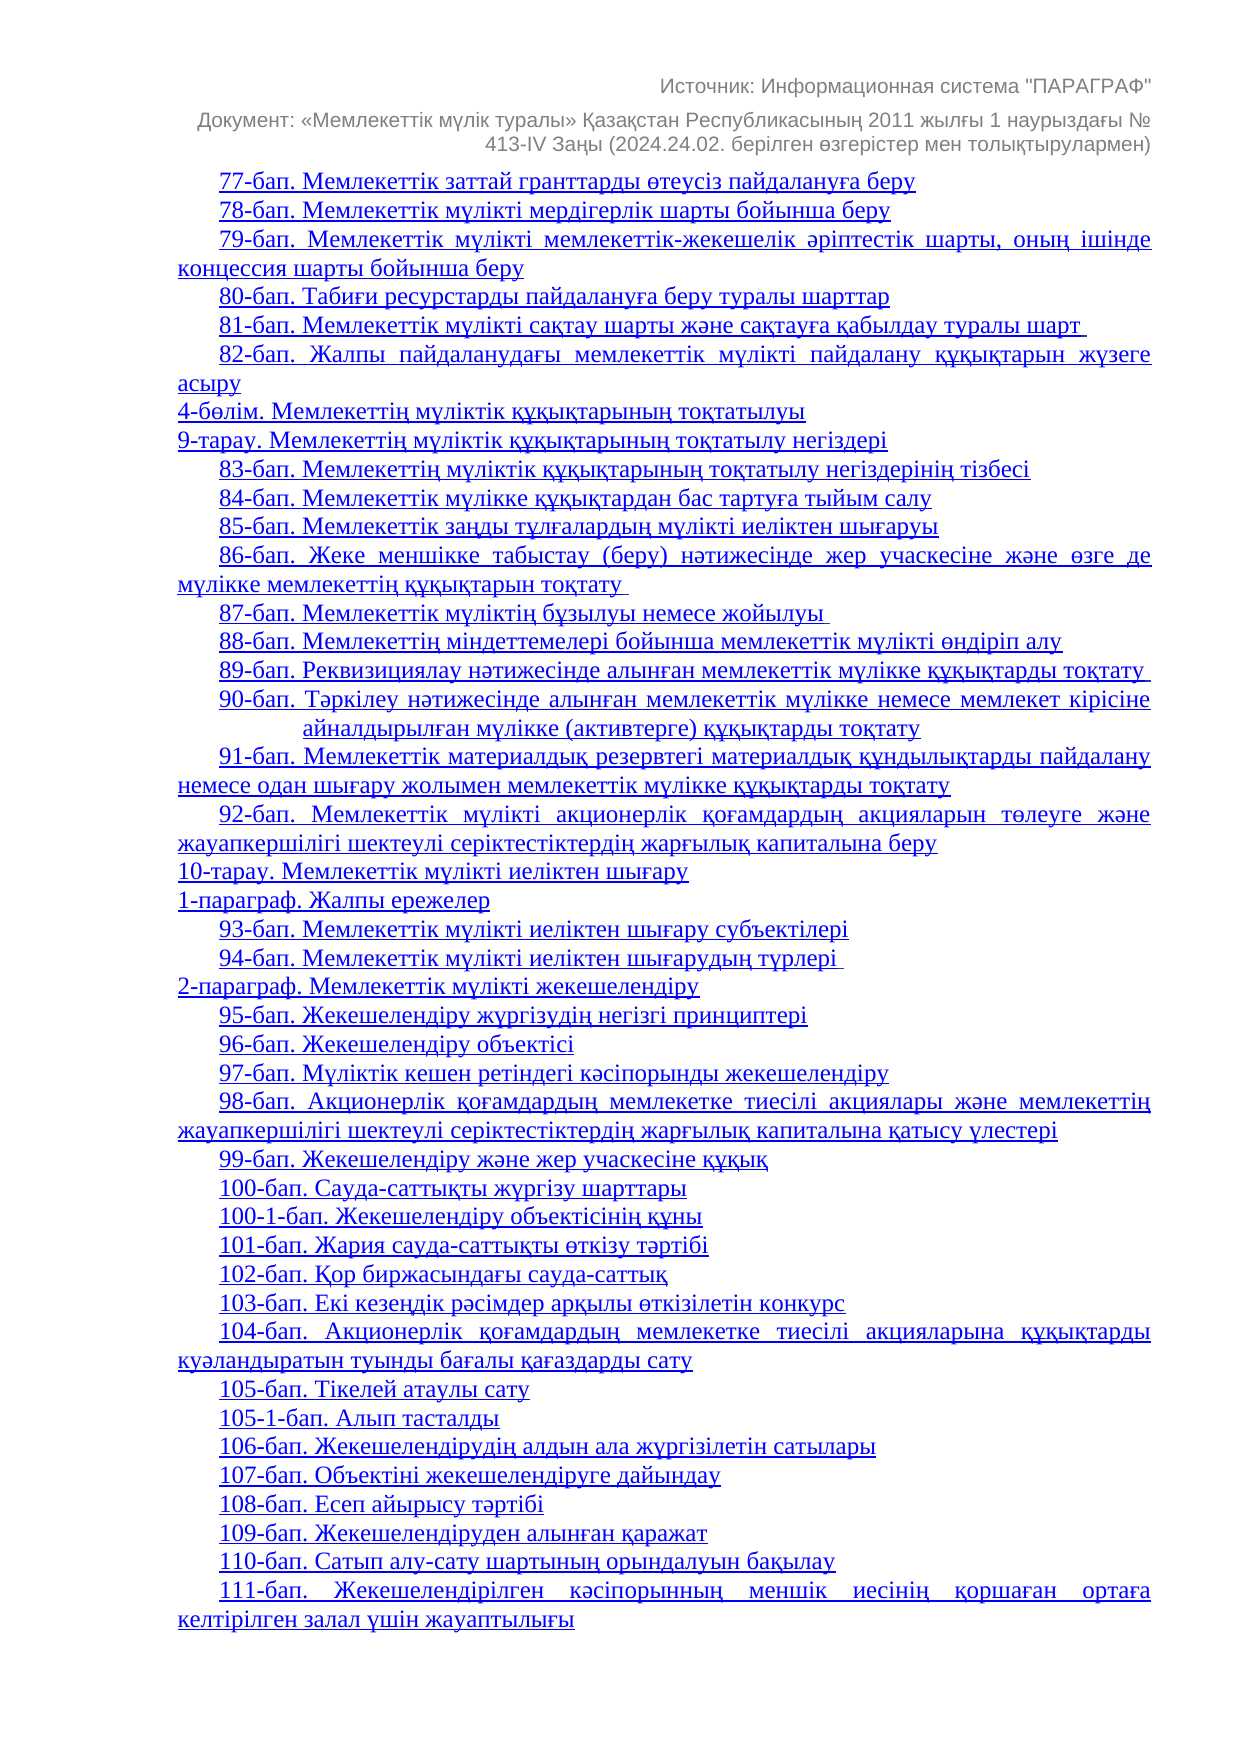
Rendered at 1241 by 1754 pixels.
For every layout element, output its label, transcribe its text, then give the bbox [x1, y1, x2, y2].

text 98-бап. Акционерлік қоғамдардың мемлекетке тиесiлi акциялары және мемлекеттiң жауапкершiлiгi шектеулi серiктестiктердiң жарғылық капиталына қатысу үлестерi [177, 1086, 1152, 1144]
text 104-бап. Акционерлік қоғамдардың мемлекетке тиесiлi акцияларына құқықтарды куәландыратын туынды бағалы қағаздарды сату [177, 1316, 1152, 1374]
text 86-бап. Жеке меншікке табыстау (беру) нәтижесінде жер учаскесіне және өзге де мүлікке мемлекеттің құқықтарын тоқтату [177, 540, 1152, 598]
text 82-бап. Жалпы пайдаланудағы мемлекеттік мүлікті пайдалану құқықтарын жүзеге асыру [177, 339, 1152, 396]
text 102-бап. Қор биржасындағы сауда-саттық [177, 1259, 1152, 1288]
text 80-бап. Табиғи ресурстарды пайдалануға беру туралы шарттар [177, 281, 1152, 310]
text 77-бап. Мемлекеттік заттай гранттарды өтеусіз пайдалануға беру [177, 166, 1152, 195]
text 99-бап. Жекешелендіру және жер учаскесіне құқық [177, 1144, 1152, 1173]
text 89-бап. Реквизициялау нәтижесінде алынған мемлекеттік мүлікке құқықтарды тоқтату [177, 655, 1152, 684]
text 81-бап. Мемлекеттік мүлікті сақтау шарты және сақтауға қабылдау туралы шарт [177, 310, 1152, 339]
text 105-1-бап. Алып тасталды [177, 1403, 1152, 1431]
text 96-бап. Жекешелендiру объектiсi [177, 1029, 1152, 1058]
text 97-бап. Мүліктік кешен ретіндегі кәсіпорынды жекешелендіру [177, 1058, 1152, 1086]
text 4-бөлім. Мемлекеттің мүліктік құқықтарының тоқтатылуы [177, 396, 1152, 425]
text 9-тарау. Мемлекеттің мүліктік құқықтарының тоқтатылу негіздері [177, 425, 1152, 454]
text 91-бап. Мемлекеттік материалдық резервтегі материалдық құндылықтарды пайдалану немесе одан шығару жолымен мемлекеттік мүлікке құқықтарды тоқтату [177, 741, 1152, 799]
text 10-тарау. Мемлекеттік мүлікті иеліктен шығару [177, 856, 1152, 885]
text 1-параграф. Жалпы ережелер [177, 885, 1152, 914]
text 93-бап. Мемлекеттік мүлікті иеліктен шығару субъектiлерi [177, 914, 1152, 943]
text 107-бап. Объектiнi жекешелендiруге дайындау [177, 1460, 1152, 1489]
text 90-бап. Тәркілеу нәтижесінде алынған мемлекеттік мүлікке немесе мемлекет кірісіне айналдырылған мүлікке (активтерге) құқықтарды тоқтату [219, 684, 1152, 741]
text 101-бап. Жария сауда-саттықты өткізу тәртібі [177, 1230, 1152, 1259]
text 2-параграф. Мемлекеттік мүлікті жекешелендіру [177, 971, 1152, 1000]
text 108-бап. Есеп айырысу тәртібі [177, 1489, 1152, 1518]
text 79-бап. Мемлекеттік мүлікті мемлекеттік-жекешелік әріптестік шарты, оның ішінде концессия шарты бойынша беру [177, 224, 1152, 281]
text 94-бап. Мемлекеттік мүлікті иеліктен шығарудың түрлері [177, 943, 1152, 971]
text 106-бап. Жекешелендiрудiң алдын ала жүргізілетін сатылары [177, 1431, 1152, 1460]
text 83-бап. Мемлекеттің мүліктік құқықтарының тоқтатылу негіздерінің тізбесі [177, 454, 1152, 483]
text 109-бап. Жекешелендіруден алынған қаражат [177, 1518, 1152, 1546]
text 110-бап. Сатып алу-сату шартының орындалуын бақылау [177, 1546, 1152, 1575]
text 100-1-бап. Жекешелендіру объектісінің құны [177, 1201, 1152, 1230]
text 87-бап. Мемлекеттік мүліктің бұзылуы немесе жойылуы [177, 598, 1152, 626]
text 84-бап. Мемлекеттік мүлікке құқықтардан бас тартуға тыйым салу [177, 483, 1152, 511]
text 85-бап. Мемлекеттік заңды тұлғалардың мүлікті иеліктен шығаруы [177, 511, 1152, 540]
text 100-бап. Сауда-саттықты жүргізу шарттары [177, 1173, 1152, 1201]
text 103-бап. Екi кезеңдiк рәсiмдер арқылы өткізілетін конкурс [177, 1288, 1152, 1316]
text 111-бап. Жекешелендiрiлген кәсiпорынның меншік иесiнiң қоршаған ортаға келтiрілген залал үшiн жауаптылығы [177, 1575, 1152, 1633]
text 88-бап. Мемлекеттің міндеттемелері бойынша мемлекеттік мүлікті өндіріп алу [177, 626, 1152, 655]
text 78-бап. Мемлекеттік мүлікті мердігерлік шарты бойынша беру [177, 195, 1152, 224]
text 92-бап. Мемлекеттік мүлікті акционерлік қоғамдардың акцияларын төлеуге және жауапкершілігі шектеулі серіктестіктердің жарғылық капиталына беру [177, 799, 1152, 856]
text 95-бап. Жекешелендiру жүргiзудiң негiзгi принциптері [177, 1000, 1152, 1029]
text 105-бап. Тiкелей атаулы сату [177, 1374, 1152, 1403]
